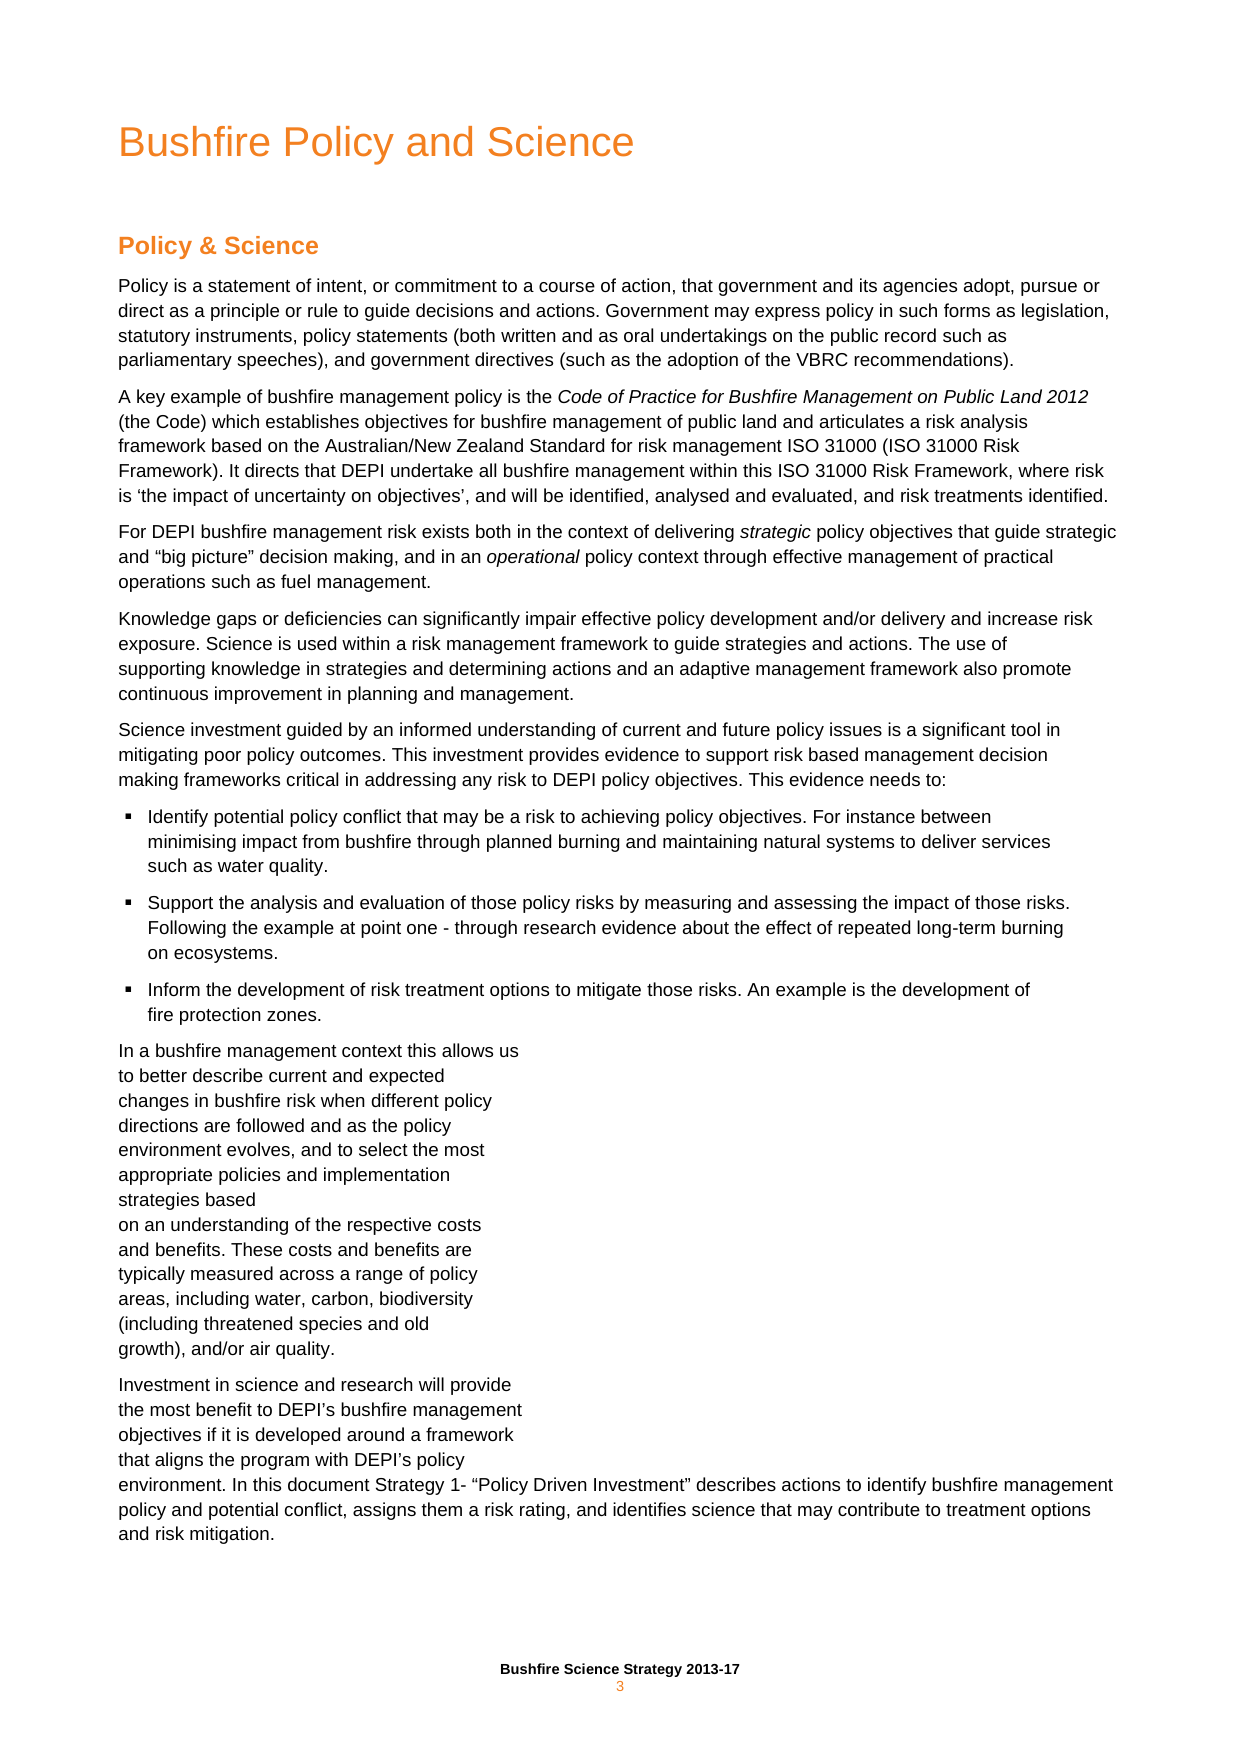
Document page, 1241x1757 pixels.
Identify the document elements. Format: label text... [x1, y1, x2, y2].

text Science investment guided by an informed understanding of current and future policy issues is a significant tool in mitigating poor policy outcomes. This investment provides evidence to support risk based management decision making frameworks critical in addressing any risk to DEPI policy objectives. This evidence needs to: [118, 719, 1100, 790]
list Identify potential policy conflict that may be a risk to achieving policy objectives. For instance between minimising impact from bushfire through planned burning and maintaining natural systems to deliver services such as water quality. [124, 806, 1084, 877]
text Policy is a statement of intent, or commitment to a course of action, that government and its agencies adopt, pursue or direct as a principle or rule to guide decisions and actions. Government may express policy in such forms as legislation, statutory instruments, policy statements (both written and as oral undertakings on the public record such as parliamentary speeches), and government directives (such as the adoption of the VBRC recommendations). [118, 275, 1113, 371]
list Support the analysis and evaluation of those policy risks by measuring and assessing the impact of those risks. [124, 892, 1132, 913]
text For DEPI bushfire management risk exists both in the context of delivering strategic policy objectives that guide strategic and “big picture” decision making, and in an operational policy context through effective management of practical operations such as fuel management. [118, 521, 1132, 593]
text Investment in science and research will provide the most benefit to DEPI’s bushfire management objectives if it is developed around a framework that aligns the program with DEPI’s policy [118, 1374, 533, 1470]
text on an understanding of the respective costs and benefits. These costs and benefits are typically measured across a range of policy areas, including water, carbon, biodiversity (including threatened species and old growth), and/or air quality. [118, 1214, 502, 1359]
text Bushfire Policy and Science [118, 117, 985, 165]
text Following the example at point one - through research evidence about the effect of repeated long-term burning on ecosystems. [147, 917, 1077, 963]
text Knowledge gaps or deficiencies can significantly impair effective policy development and/or delivery and increase risk exposure. Science is used within a risk management framework to guide strategies and actions. The use of supporting knowledge in strategies and determining actions and an adaptive management framework also promote continuous improvement in planning and management. [118, 608, 1099, 704]
text A key example of bushfire management policy is the Code of Practice for Bushfire Management on Public Land 2012 (the Code) which establishes objectives for bushfire management of public land and articulates a risk analysis framework based on the Australian/New Zealand Standard for risk management ISO 31000 (ISO 31000 Risk Framework). It directs that DEPI undertake all bushfire management within this ISO 31000 Risk Framework, where risk is ‘the impact of uncertainty on objectives’, and will be identified, analysed and evaluated, and risk treatments identified. [118, 386, 1120, 506]
text environment. In this document Strategy 1- “Policy Driven Investment” describes actions to identify bushfire management policy and potential conflict, assigns them a risk rating, and identifies science that may contribute to treatment options and risk mitigation. [118, 1473, 1113, 1545]
text In a bushfire management context this allows us to better describe current and expected changes in bushfire risk when different policy directions are followed and as the policy environment evolves, and to select the most appropriate policies and implementation strategies based [118, 1040, 521, 1210]
list Inform the development of risk treatment options to mitigate those risks. An example is the development of fire protection zones. [124, 978, 1061, 1025]
text Policy & Science [118, 231, 1132, 259]
